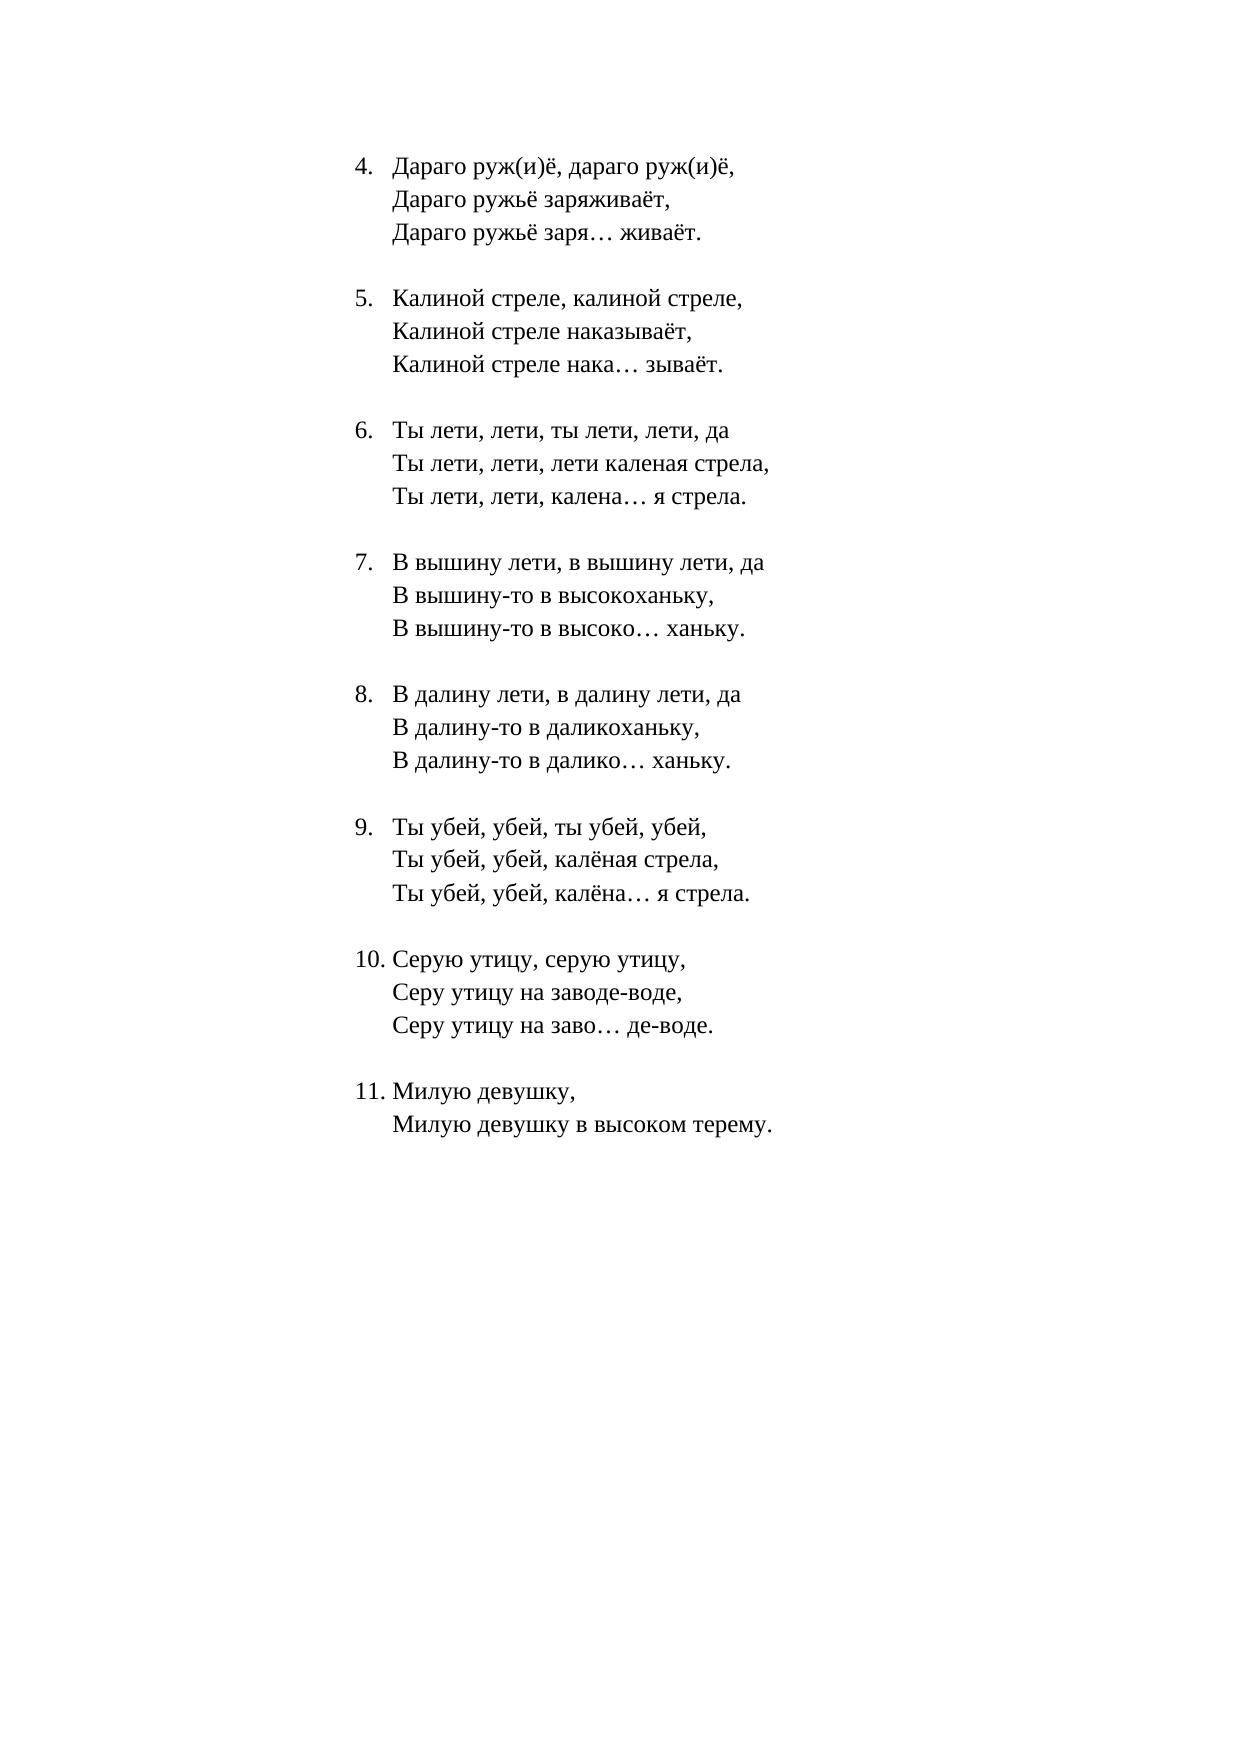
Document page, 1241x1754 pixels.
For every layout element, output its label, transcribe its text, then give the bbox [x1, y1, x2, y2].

text Ты лети, лети, калена… я стрела. [392, 481, 1152, 510]
text Серу утицу на заводе-воде, [392, 977, 1152, 1005]
list Милую девушку, [354, 1076, 1152, 1104]
list Серую утицу, серую утицу, [354, 944, 1152, 972]
list Ты лети, лети, ты лети, лети, да [354, 415, 1152, 444]
text Дараго ружьё заряживаёт, [392, 184, 1152, 213]
text Милую девушку в высоком терему. [392, 1109, 1152, 1137]
text Калиной стреле нака… зываёт. [392, 349, 1152, 378]
text Ты лети, лети, лети каленая стрела, [392, 448, 1152, 477]
text Калиной стреле наказываёт, [392, 316, 1152, 345]
text В вышину-то в высоко… ханьку. [392, 613, 1152, 642]
list Дараго руж(и)ё, дараго руж(и)ё, [354, 151, 1152, 180]
text Ты убей, убей, калёная стрела, [392, 844, 1152, 873]
text Ты убей, убей, калёна… я стрела. [392, 878, 1152, 906]
text В далину-то в даликоханьку, [392, 712, 1152, 741]
text Серу утицу на заво… де-воде. [392, 1010, 1152, 1038]
text В вышину-то в высокоханьку, [392, 580, 1152, 609]
text Дараго ружьё заря… живаёт. [392, 217, 1152, 246]
list В вышину лети, в вышину лети, да [354, 547, 1152, 576]
list В далину лети, в далину лети, да [354, 679, 1152, 708]
list Ты убей, убей, ты убей, убей, [354, 812, 1152, 840]
text В далину-то в далико… ханьку. [392, 746, 1152, 774]
list Калиной стреле, калиной стреле, [354, 283, 1152, 312]
